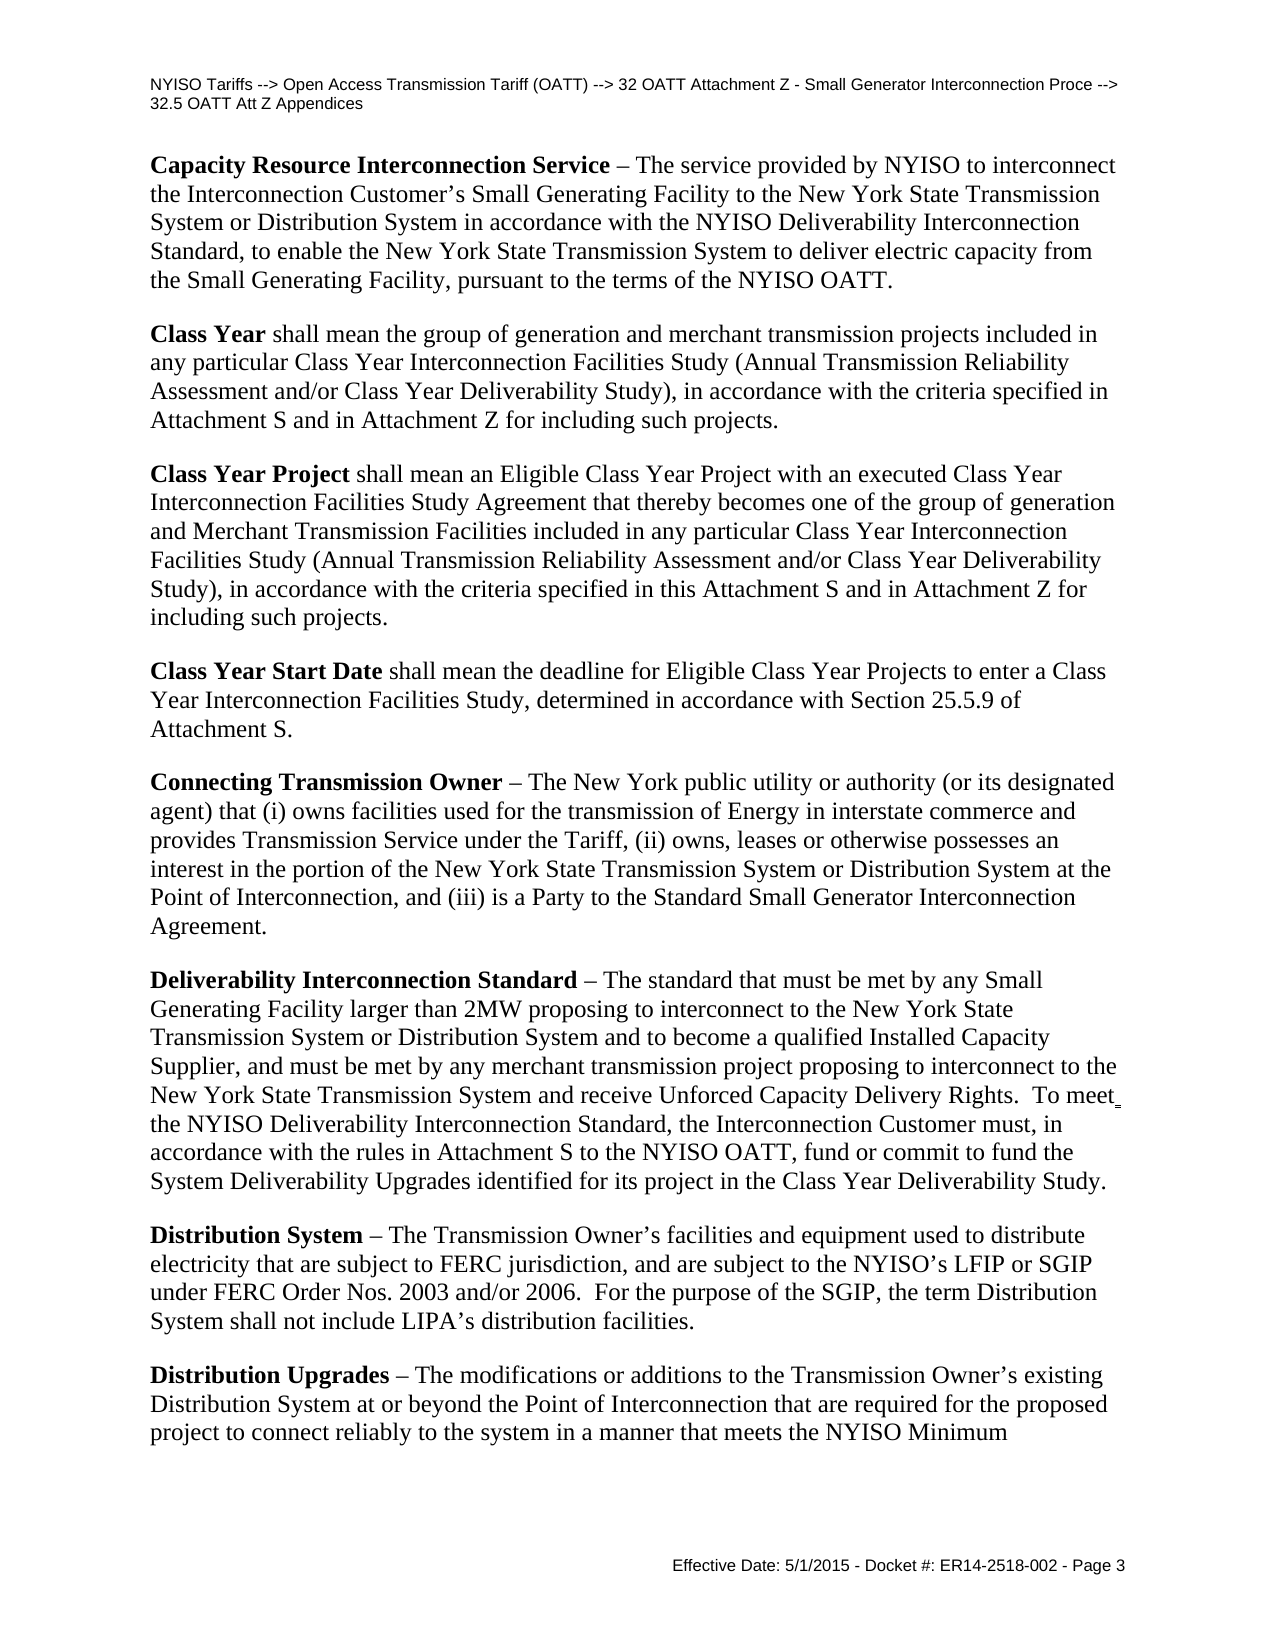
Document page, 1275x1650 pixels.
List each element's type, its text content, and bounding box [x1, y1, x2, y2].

text Distribution System – The Transmission Owner’s facilities and equipment used to distribute electricity that are subject to FERC jurisdiction, and are subject to the NYISO’s LFIP or SGIP under FERC Order Nos. 2003 and/or 2006. For the purpose of the SGIP, the term Distribution System shall not include LIPA’s distribution facilities. [150, 1220, 1125, 1335]
text Class Year Project shall mean an Eligible Class Year Project with an executed Class Year Interconnection Facilities Study Agreement that thereby becomes one of the group of generation and Merchant Transmission Facilities included in any particular Class Year Interconnection Facilities Study (Annual Transmission Reliability Assessment and/or Class Year Deliverability Study), in accordance with the criteria specified in this Attachment S and in Attachment Z for including such projects. [150, 459, 1125, 631]
text Class Year Start Date shall mean the deadline for Eligible Class Year Projects to enter a Class Year Interconnection Facilities Study, determined in accordance with Section 25.5.9 of Attachment S. [150, 656, 1125, 742]
text Connecting Transmission Owner – The New York public utility or authority (or its designated agent) that (i) owns facilities used for the transmission of Energy in interstate commerce and provides Transmission Service under the Tariff, (ii) owns, leases or otherwise possesses an interest in the portion of the New York State Transmission System or Distribution System at the Point of Interconnection, and (iii) is a Party to the Standard Small Generator Interconnection Agreement. [150, 767, 1125, 940]
text Deliverability Interconnection Standard – The standard that must be met by any Small Generating Facility larger than 2MW proposing to interconnect to the New York State Transmission System or Distribution System and to become a qualified Installed Capacity Supplier, and must be met by any merchant transmission project proposing to interconnect to the New York State Transmission System and receive Unforced Capacity Delivery Rights. To meet the NYISO Deliverability Interconnection Standard, the Interconnection Customer must, in accordance with the rules in Attachment S to the NYISO OATT, fund or commit to fund the System Deliverability Upgrades identified for its project in the Class Year Deliverability Study. [150, 965, 1125, 1195]
text Capacity Resource Interconnection Service – The service provided by NYISO to interconnect the Interconnection Customer’s Small Generating Facility to the New York State Transmission System or Distribution System in accordance with the NYISO Deliverability Interconnection Standard, to enable the New York State Transmission System to deliver electric capacity from the Small Generating Facility, pursuant to the terms of the NYISO OATT. [150, 150, 1125, 294]
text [150, 1360, 1125, 1446]
text Class Year shall mean the group of generation and merchant transmission projects included in any particular Class Year Interconnection Facilities Study (Annual Transmission Reliability Assessment and/or Class Year Deliverability Study), in accordance with the criteria specified in Attachment S and in Attachment Z for including such projects. [150, 319, 1125, 434]
